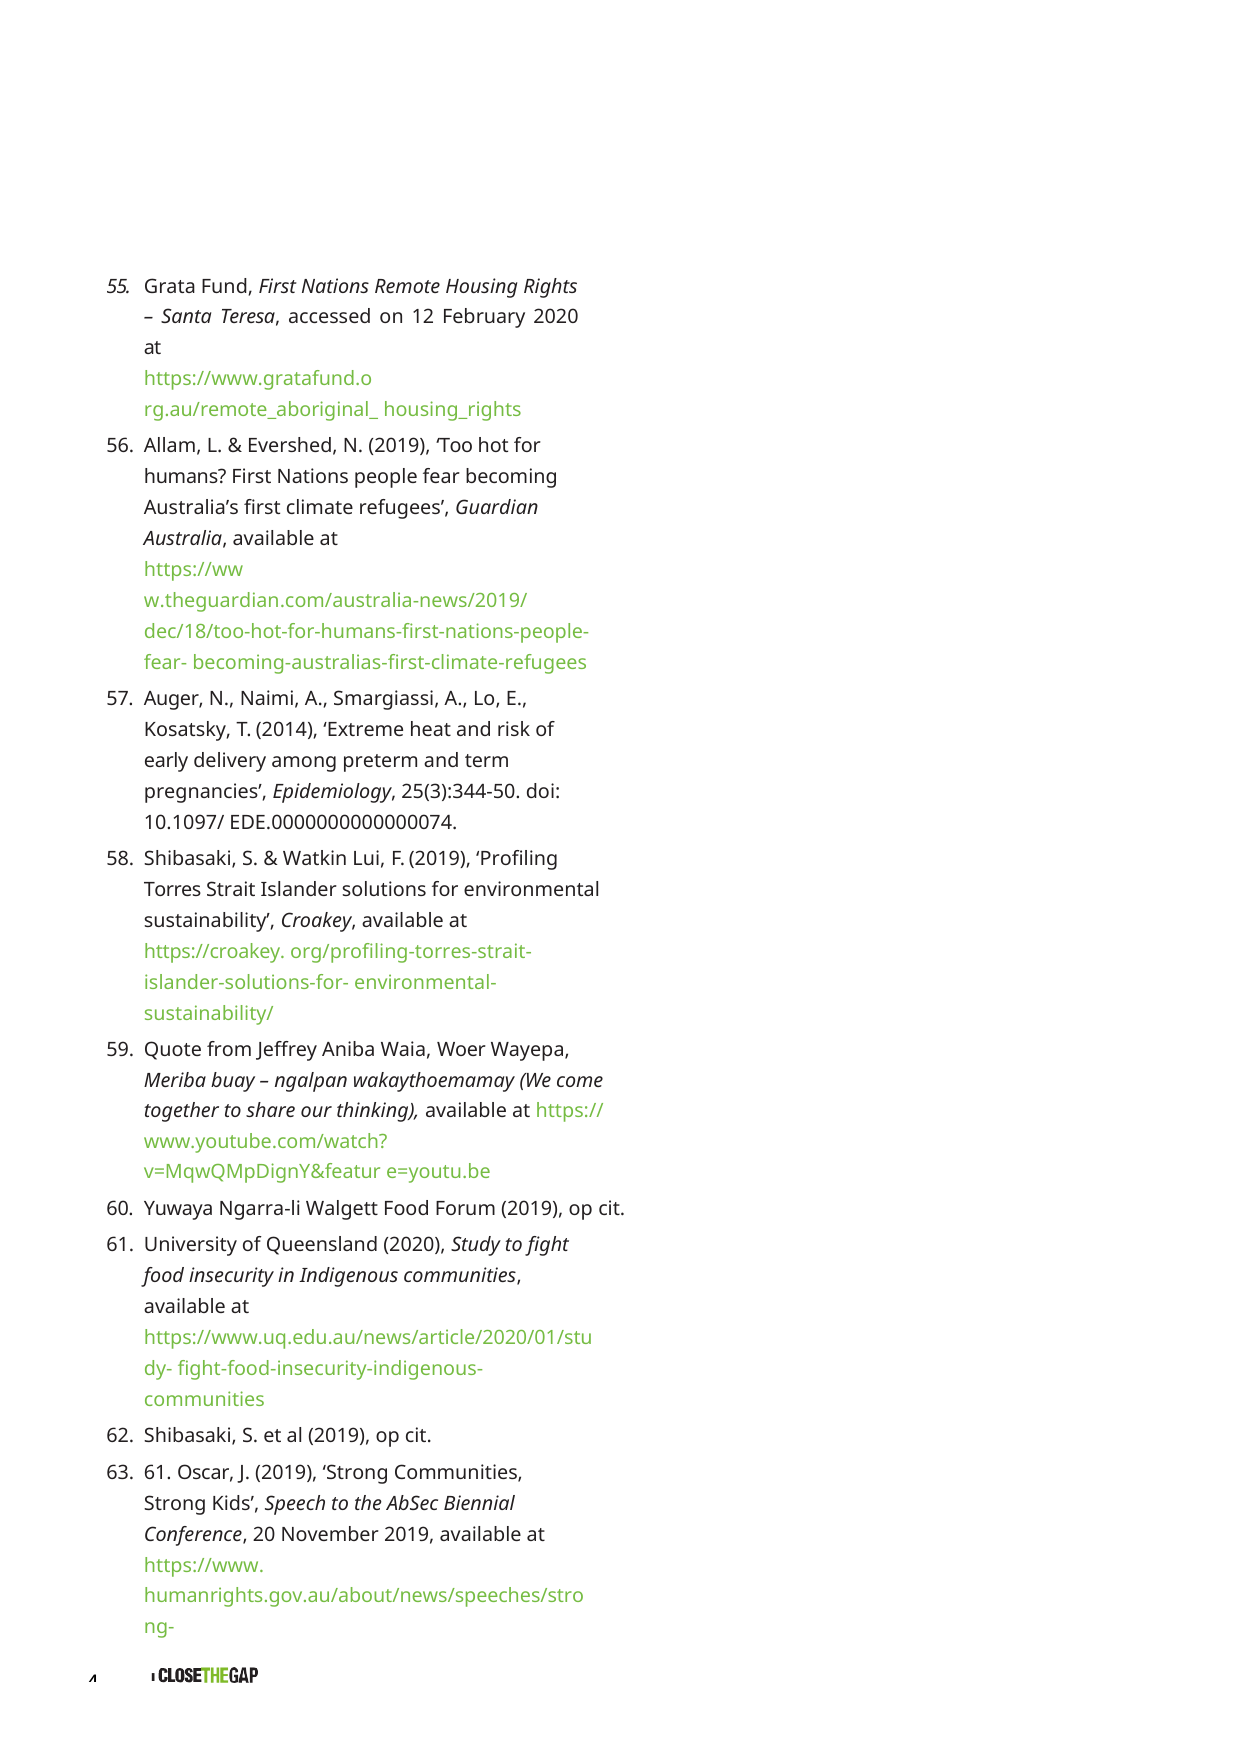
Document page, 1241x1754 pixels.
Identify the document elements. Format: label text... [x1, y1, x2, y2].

list University of Queensland (2020), Study to fight food insecurity in Indigenous communities, available at https://www.uq.edu.au/news/article/2020/01/study- fight-food-insecurity-indigenous-communities [106, 1231, 602, 1412]
picture [201, 1667, 258, 1683]
list Yuwaya Ngarra-li Walgett Food Forum (2019), op cit. [106, 1194, 1240, 1221]
list Grata Fund, First Nations Remote Housing Rights [106, 272, 1240, 299]
list Auger, N., Naimi, A., Smargiassi, A., Lo, E., Kosatsky, T. (2014), ‘Extreme heat and risk of early delivery among preterm and term pregnancies’, Epidemiology, 25(3):344-50. doi: 10.1097/ EDE.0000000000000074. [106, 684, 589, 835]
list 61. Oscar, J. (2019), ‘Strong Communities, Strong Kids’, Speech to the AbSec Biennial Conference, 20 November 2019, available at https://www. humanrights.gov.au/about/news/speeches/strong- [106, 1458, 591, 1640]
list Allam, L. & Evershed, N. (2019), ‘Too hot for humans? First Nations people fear becoming Australia’s first climate refugees’, Guardian Australia, available at https://www.theguardian.com/australia-news/2019/ dec/18/too-hot-for-humans-first-nations-people-fear- becoming-australias-first-climate-refugees [106, 432, 616, 675]
list Shibasaki, S. et al (2019), op cit. [106, 1422, 1240, 1449]
list Quote from Jeffrey Aniba Waia, Woer Wayepa, Meriba buay – ngalpan wakaythoemamay (We come together to share our thinking), available at https:// www.youtube.com/watch?v=MqwQMpDignY&featur e=youtu.be [106, 1036, 607, 1184]
list Shibasaki, S. & Watkin Lui, F. (2019), ‘Profiling Torres Strait Islander solutions for environmental sustainability’, Croakey, available at https://croakey. org/profiling-torres-strait-islander-solutions-for- environmental-sustainability/ [106, 845, 601, 1026]
text – Santa Teresa, accessed on 12 February 2020 at https://www.gratafund.org.au/remote_aboriginal_ housing_rights [144, 302, 579, 422]
